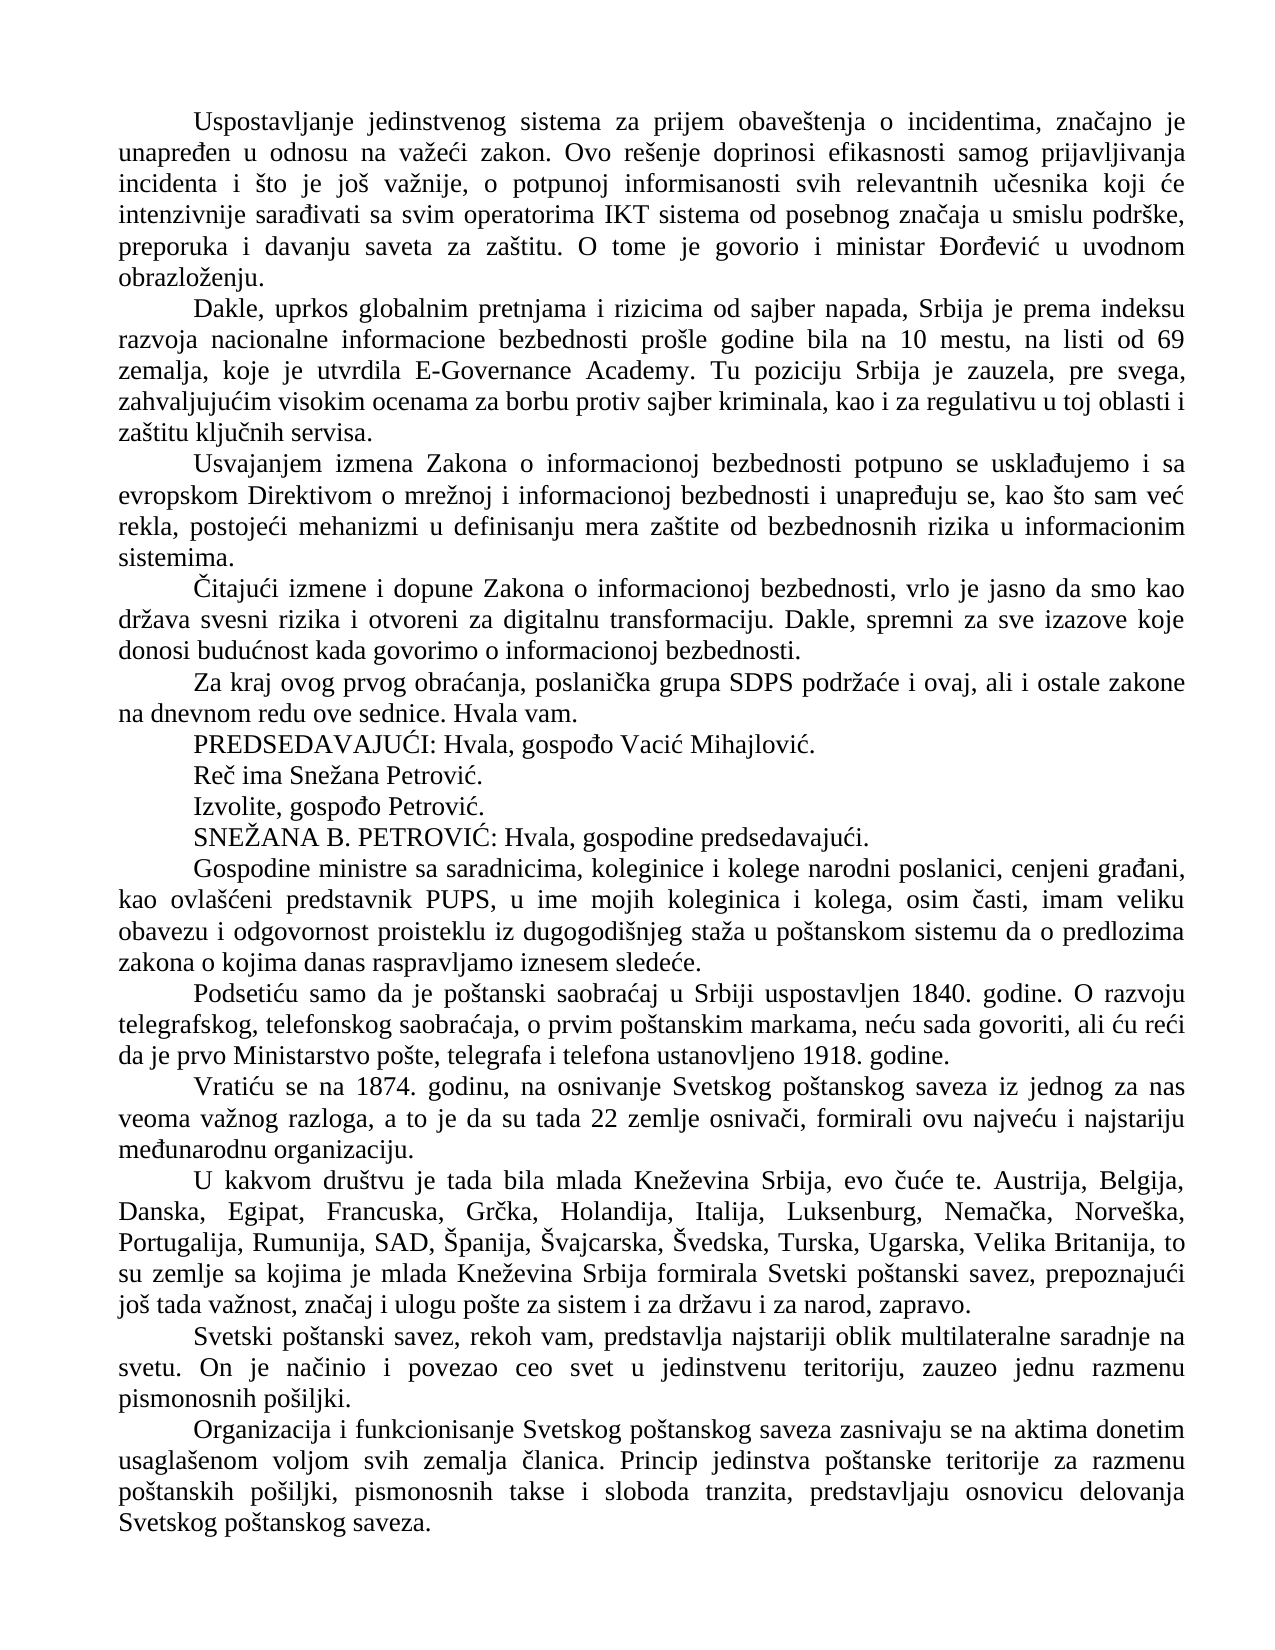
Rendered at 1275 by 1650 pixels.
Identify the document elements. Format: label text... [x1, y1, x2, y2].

text Usvajanjem izmena Zakona o informacionoj bezbednosti potpuno se usklađujemo i sa evropskom Direktivom o mrežnoj i informacionoj bezbednosti i unapređuju se, kao što sam već rekla, postojeći mehanizmi u definisanju mera zaštite od bezbednosnih rizika u informacionim sistemima. [118, 448, 1186, 572]
text Svetski poštanski savez, rekoh vam, predstavlja najstariji oblik multilateralne saradnje na svetu. On je načinio i povezao ceo svet u jedinstvenu teritoriju, zauzeo jednu razmenu pismonosnih pošiljki. [118, 1320, 1186, 1413]
text Za kraj ovog prvog obraćanja, poslanička grupa SDPS podržaće i ovaj, ali i ostale zakone na dnevnom redu ove sednice. Hvala vam. [118, 666, 1186, 728]
text PREDSEDAVAJUĆI: Hvala, gospođo Vacić Mihajlović. [118, 728, 1186, 759]
text Čitajući izmene i dopune Zakona o informacionoj bezbednosti, vrlo je jasno da smo kao država svesni rizika i otvoreni za digitalnu transformaciju. Dakle, spremni za sve izazove koje donosi budućnost kada govorimo o informacionoj bezbednosti. [118, 572, 1186, 666]
text Podsetiću samo da je poštanski saobraćaj u Srbiji uspostavljen 1840. godine. O razvoju telegrafskog, telefonskog saobraćaja, o prvim poštanskim markama, neću sada govoriti, ali ću reći da je prvo Ministarstvo pošte, telegrafa i telefona ustanovljeno 1918. godine. [118, 977, 1186, 1071]
text Dakle, uprkos globalnim pretnjama i rizicima od sajber napada, Srbija je prema indeksu razvoja nacionalne informacione bezbednosti prošle godine bila na 10 mestu, na listi od 69 zemalja, koje je utvrdila E-Governance Academy. Tu poziciju Srbija je zauzela, pre svega, zahvaljujućim visokim ocenama za borbu protiv sajber kriminala, kao i za regulativu u toj oblasti i zaštitu ključnih servisa. [118, 292, 1186, 448]
text U kakvom društvu je tada bila mlada Kneževina Srbija, evo čuće te. Austrija, Belgija, Danska, Egipat, Francuska, Grčka, Holandija, Italija, Luksenburg, Nemačka, Norveška, Portugalija, Rumunija, SAD, Španija, Švajcarska, Švedska, Turska, Ugarska, Velika Britanija, to su zemlje sa kojima je mlada Kneževina Srbija formirala Svetski poštanski savez, prepoznajući još tada važnost, značaj i ulogu pošte za sistem i za državu i za narod, zapravo. [118, 1164, 1186, 1320]
text Reč ima Snežana Petrović. [118, 759, 1186, 790]
text Uspostavljanje jedinstvenog sistema za prijem obaveštenja o incidentima, značajno je unapređen u odnosu na važeći zakon. Ovo rešenje doprinosi efikasnosti samog prijavljivanja incidenta i što je još važnije, o potpunoj informisanosti svih relevantnih učesnika koji će intenzivnije sarađivati sa svim operatorima IKT sistema od posebnog značaja u smislu podrške, preporuka i davanju saveta za zaštitu. O tome je govorio i ministar Đorđević u uvodnom obrazloženju. [118, 105, 1186, 292]
text Gospodine ministre sa saradnicima, koleginice i kolege narodni poslanici, cenjeni građani, kao ovlašćeni predstavnik PUPS, u ime mojih koleginica i kolega, osim časti, imam veliku obavezu i odgovornost proisteklu iz dugogodišnjeg staža u poštanskom sistemu da o predlozima zakona o kojima danas raspravljamo iznesem sledeće. [118, 852, 1186, 977]
text Organizacija i funkcionisanje Svetskog poštanskog saveza zasnivaju se na aktima donetim usaglašenom voljom svih zemalja članica. Princip jedinstva poštanske teritorije za razmenu poštanskih pošiljki, pismonosnih takse i sloboda tranzita, predstavljaju osnovicu delovanja Svetskog poštanskog saveza. [118, 1413, 1186, 1538]
text SNEŽANA B. PETROVIĆ: Hvala, gospodine predsedavajući. [118, 821, 1186, 852]
text Izvolite, gospođo Petrović. [118, 790, 1186, 821]
text Vratiću se na 1874. godinu, na osnivanje Svetskog poštanskog saveza iz jednog za nas veoma važnog razloga, a to je da su tada 22 zemlje osnivači, formirali ovu najveću i najstariju međunarodnu organizaciju. [118, 1071, 1186, 1164]
